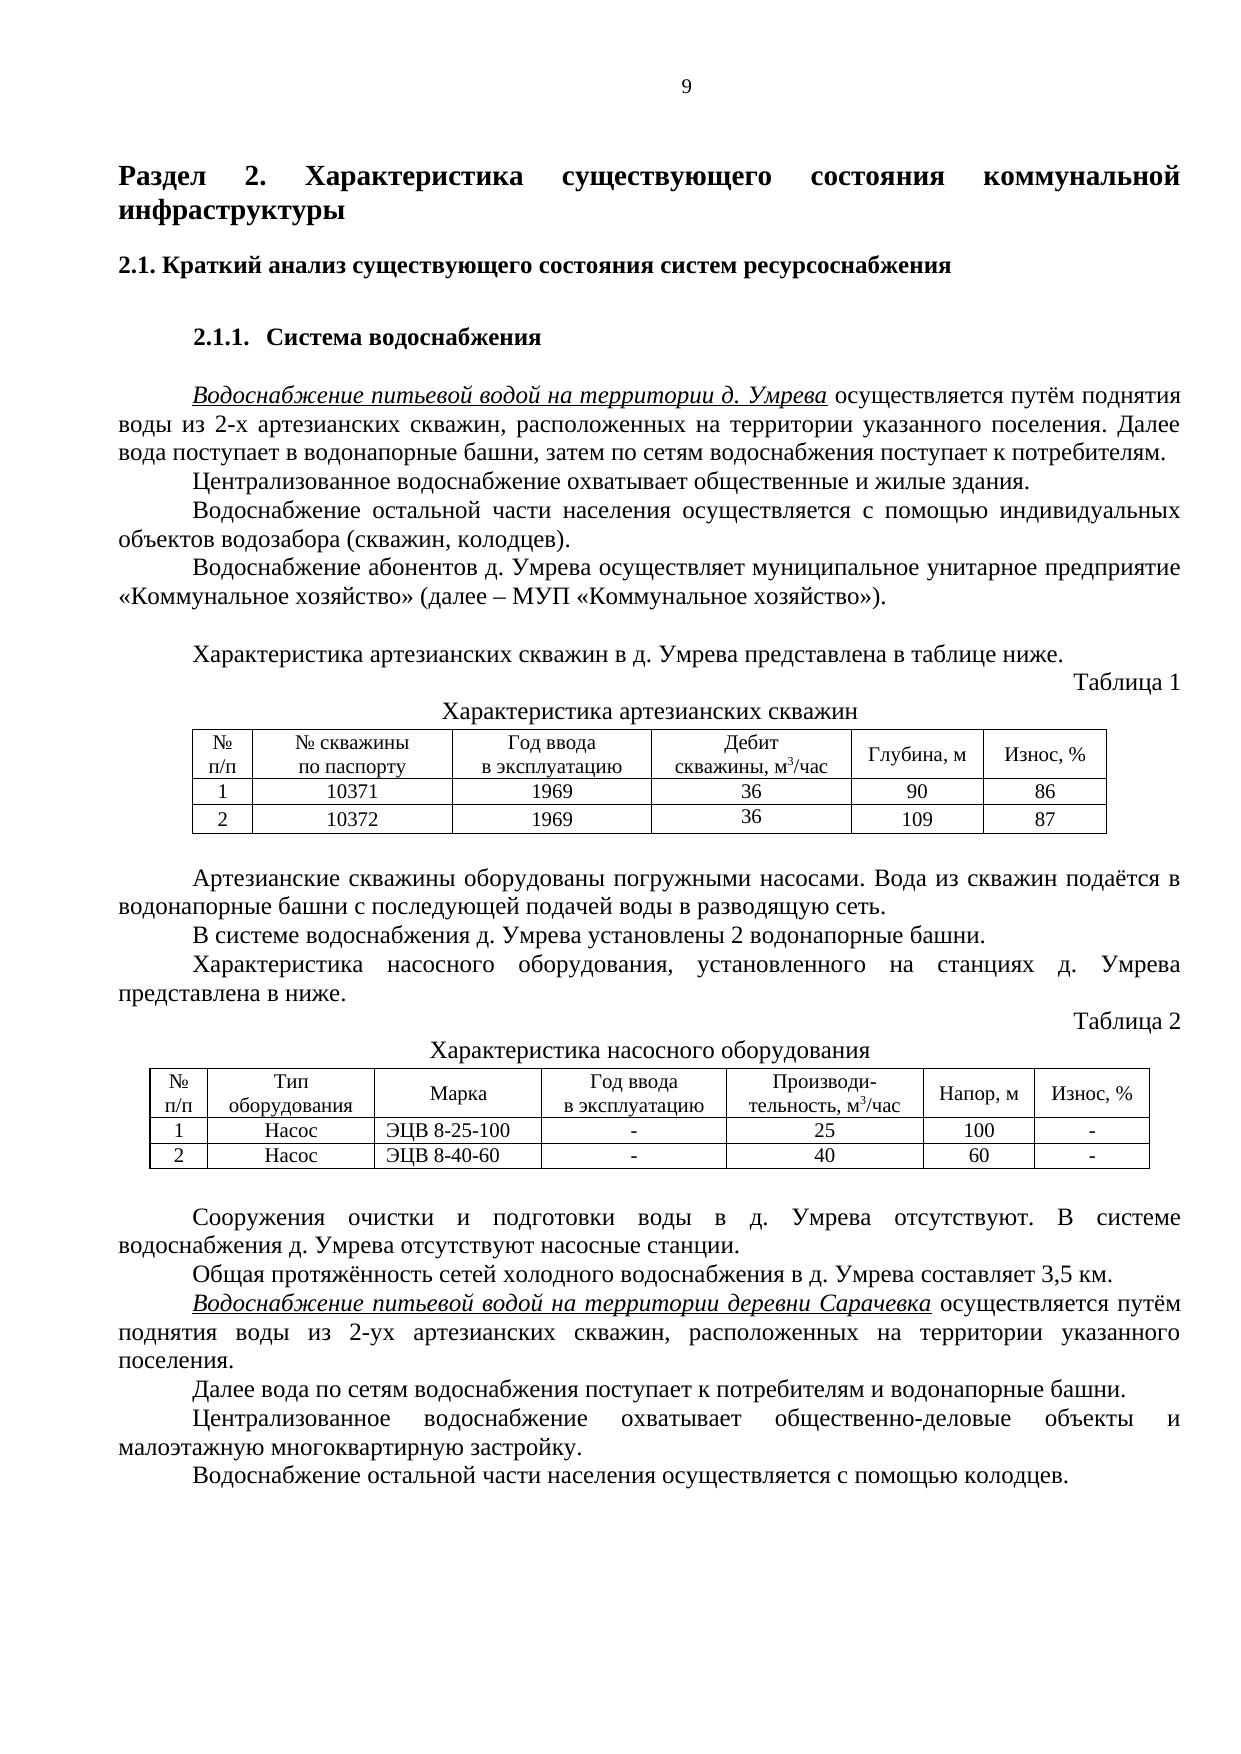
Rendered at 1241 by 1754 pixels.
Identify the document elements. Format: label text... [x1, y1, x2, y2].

table_cell 1 [193, 779, 252, 803]
table_cell Насос [208, 1118, 374, 1142]
table_cell 86 [984, 779, 1106, 803]
table_header № скважины по паспорту [253, 730, 452, 778]
text Централизованное водоснабжение охватывает общественно-деловые объекты и малоэтажную многоквартирную застройку. [118, 1403, 1181, 1460]
table_cell 40 [727, 1144, 923, 1167]
text Артезианские скважины оборудованы погружными насосами. Вода из скважин подаётся в водонапорные башни с последующей подачей воды в разводящую сеть. [118, 863, 1181, 920]
table_cell 10372 [253, 805, 452, 833]
table_cell 10371 [253, 779, 452, 803]
table_header Год ввода в эксплуатацию [453, 730, 651, 778]
text Сооружения очистки и подготовки воды в д. Умрева отсутствуют. В системе водоснабжения д. Умрева отсутствуют насосные станции. [118, 1202, 1181, 1259]
text Характеристика артезианских скважин [118, 696, 1181, 725]
list Система водоснабжения [193, 322, 1181, 351]
text Водоснабжение остальной части населения осуществляется с помощью индивидуальных объектов водозабора (скважин, колодцев). [118, 495, 1181, 552]
text Характеристика артезианских скважин в д. Умрева представлена в таблице ниже. [118, 639, 1181, 667]
table_cell ЭЦВ 8-40-60 [375, 1144, 541, 1167]
table_cell 87 [984, 805, 1106, 833]
table_cell 2 [193, 805, 252, 833]
table_header Износ, % [984, 730, 1106, 778]
table_cell 2 [151, 1144, 207, 1167]
table_cell 25 [727, 1118, 923, 1142]
text Таблица 1 [118, 667, 1181, 696]
text Общая протяжённость сетей холодного водоснабжения в д. Умрева составляет 3,5 км. [118, 1259, 1181, 1288]
table_header Напор, м [924, 1069, 1034, 1117]
table_header № п/п [193, 730, 252, 778]
text Характеристика насосного оборудования [118, 1035, 1181, 1064]
list 2.1. Краткий анализ существующего состояния систем ресурсоснабжения [118, 251, 1181, 279]
table_cell - [1035, 1144, 1149, 1167]
table_header Производи- тельность, м3/час [727, 1069, 923, 1117]
text Характеристика насосного оборудования, установленного на станциях д. Умрева представлена в ниже. [118, 949, 1181, 1006]
table_header Марка [375, 1069, 541, 1117]
text Водоснабжение питьевой водой на территории д. Умрева осуществляется путём поднятия воды из 2-х артезианских скважин, расположенных на территории указанного поселения. Далее вода поступает в водонапорные башни, затем по сетям водоснабжения поступает к потребителям. [118, 380, 1181, 466]
table_cell 36 [652, 779, 851, 803]
table_cell - [542, 1118, 726, 1142]
text Централизованное водоснабжение охватывает общественные и жилые здания. [118, 466, 1181, 495]
table_header Износ, % [1035, 1069, 1149, 1117]
text Водоснабжение питьевой водой на территории деревни Сарачевка осуществляется путём поднятия воды из 2-ух артезианских скважин, расположенных на территории указанного поселения. [118, 1288, 1181, 1374]
table_cell 90 [852, 779, 983, 803]
text В системе водоснабжения д. Умрева установлены 2 водонапорные башни. [118, 920, 1181, 949]
table_cell 1 [151, 1118, 207, 1142]
table_cell 109 [852, 805, 983, 833]
table_cell - [542, 1144, 726, 1167]
text Таблица 2 [118, 1006, 1181, 1035]
table_cell ЭЦВ 8-25-100 [375, 1118, 541, 1142]
table_cell 100 [924, 1118, 1034, 1142]
table_cell 60 [924, 1144, 1034, 1167]
table_cell 36 [652, 805, 851, 833]
table_header № п/п [151, 1069, 207, 1117]
table_cell 1969 [453, 805, 651, 833]
text Водоснабжение остальной части населения осуществляется с помощью колодцев. [118, 1460, 1181, 1489]
table_cell 1969 [453, 779, 651, 803]
table_header Дебит скважины, м3/час [652, 730, 851, 778]
table_header Год ввода в эксплуатацию [542, 1069, 726, 1117]
table_header Глубина, м [852, 730, 983, 778]
text Водоснабжение абонентов д. Умрева осуществляет муниципальное унитарное предприятие «Коммунальное хозяйство» (далее – МУП «Коммунальное хозяйство»). [118, 552, 1181, 610]
table_header Тип оборудования [208, 1069, 374, 1117]
subtitle Раздел 2. Характеристика существующего состояния коммунальной инфраструктуры [118, 158, 1181, 226]
text Далее вода по сетям водоснабжения поступает к потребителям и водонапорные башни. [118, 1374, 1181, 1403]
table_cell Насос [208, 1144, 374, 1167]
table_cell - [1035, 1118, 1149, 1142]
